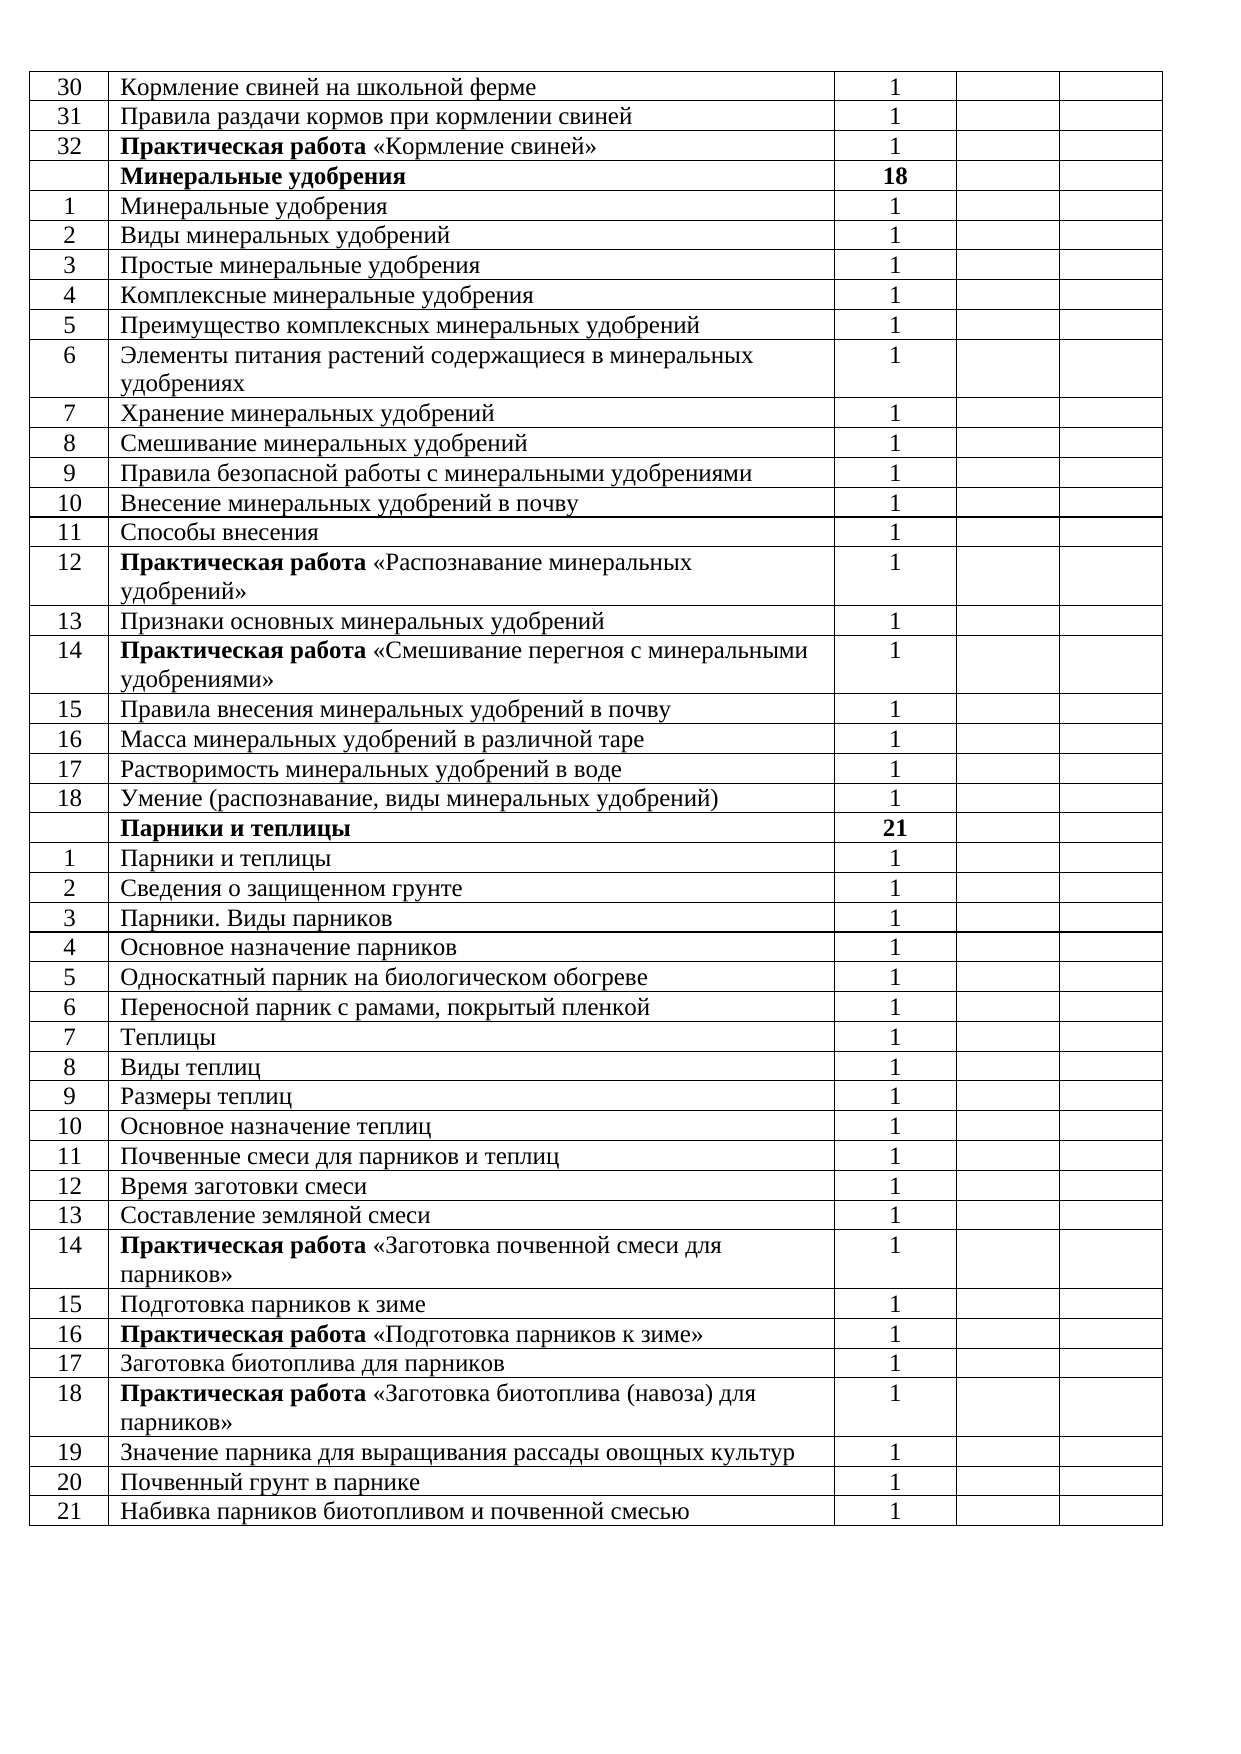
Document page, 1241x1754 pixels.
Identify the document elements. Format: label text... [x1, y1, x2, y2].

table_cell Парники и теплицы [109, 843, 834, 872]
table_cell [1060, 784, 1162, 812]
table_cell 18 [30, 1378, 108, 1436]
table_cell [1060, 1378, 1162, 1436]
table_cell 17 [30, 1349, 108, 1377]
table_cell Смешивание минеральных удобрений [109, 428, 834, 457]
table_cell 1 [835, 250, 956, 279]
table_cell 6 [30, 340, 108, 397]
table_cell 5 [30, 310, 108, 339]
table_cell 1 [835, 1111, 956, 1140]
table_cell Теплицы [109, 1022, 834, 1051]
table_cell 9 [30, 458, 108, 487]
table_cell Масса минеральных удобрений в различной таре [109, 724, 834, 753]
table_cell [957, 310, 1059, 339]
table_cell [1060, 606, 1162, 634]
table_cell 1 [835, 1289, 956, 1318]
table_cell [1060, 101, 1162, 130]
table_cell [1060, 992, 1162, 1021]
table_cell 2 [30, 221, 108, 249]
table_cell Практическая работа «Кормление свиней» [109, 131, 834, 160]
table_cell 7 [30, 1022, 108, 1051]
table_cell Переносной парник с рамами, покрытый пленкой [109, 992, 834, 1021]
table_cell Хранение минеральных удобрений [109, 398, 834, 427]
table_cell [957, 340, 1059, 397]
table_cell [957, 131, 1059, 160]
table_cell [957, 101, 1059, 130]
table_cell [1060, 1171, 1162, 1199]
table_cell Подготовка парников к зиме [109, 1289, 834, 1318]
table_cell Элементы питания растений содержащиеся в минеральных удобрениях [109, 340, 834, 397]
table_cell [957, 694, 1059, 723]
table_cell Основное назначение теплиц [109, 1111, 834, 1140]
table_cell 1 [835, 694, 956, 723]
table_cell Простые минеральные удобрения [109, 250, 834, 279]
table_cell [957, 606, 1059, 634]
table_cell 18 [30, 784, 108, 812]
table_cell 1 [835, 280, 956, 309]
table_cell [1060, 310, 1162, 339]
table_cell Значение парника для выращивания рассады овощных культур [109, 1437, 834, 1466]
table_cell 10 [30, 1111, 108, 1140]
table_cell [1060, 1111, 1162, 1140]
table_cell 1 [835, 1467, 956, 1495]
table_cell 1 [835, 101, 956, 130]
table_cell 2 [30, 873, 108, 902]
table_cell [957, 843, 1059, 872]
table_cell [1060, 724, 1162, 753]
table_cell [1060, 458, 1162, 487]
table_cell 13 [30, 606, 108, 634]
table_cell 1 [835, 428, 956, 457]
table_cell [957, 873, 1059, 902]
table_cell [957, 547, 1059, 605]
table_cell [957, 1201, 1059, 1229]
table_cell 1 [30, 843, 108, 872]
table_cell [30, 161, 108, 190]
table_cell 1 [30, 191, 108, 219]
table_cell Практическая работа «Смешивание перегноя с минеральными удобрениями» [109, 636, 834, 693]
table_cell [957, 221, 1059, 249]
table_cell 7 [30, 398, 108, 427]
table_cell Сведения о защищенном грунте [109, 873, 834, 902]
table_cell [957, 1022, 1059, 1051]
table_cell Время заготовки смеси [109, 1171, 834, 1199]
table_cell 11 [30, 1141, 108, 1170]
table_cell [957, 250, 1059, 279]
table_cell [957, 992, 1059, 1021]
table_cell 20 [30, 1467, 108, 1495]
table_cell 31 [30, 101, 108, 130]
table_cell 1 [835, 1349, 956, 1377]
table_cell [957, 754, 1059, 782]
table_cell [1060, 1289, 1162, 1318]
table_cell 1 [835, 843, 956, 872]
table_cell [1060, 962, 1162, 991]
table_cell 1 [835, 518, 956, 546]
table_cell 1 [835, 933, 956, 961]
table_cell [1060, 398, 1162, 427]
table_cell 15 [30, 694, 108, 723]
table_cell [957, 1289, 1059, 1318]
table_cell [1060, 933, 1162, 961]
table_cell 12 [30, 547, 108, 605]
table_cell [957, 1437, 1059, 1466]
table_cell 16 [30, 724, 108, 753]
table_cell [1060, 488, 1162, 516]
table_cell 4 [30, 933, 108, 961]
table_cell 1 [835, 606, 956, 634]
table_cell 1 [835, 547, 956, 605]
table_cell 6 [30, 992, 108, 1021]
table_cell [957, 1467, 1059, 1495]
table_cell [957, 784, 1059, 812]
table_cell [957, 518, 1059, 546]
table_cell 15 [30, 1289, 108, 1318]
table_cell Кормление свиней на школьной ферме [109, 72, 834, 100]
table_cell [1060, 903, 1162, 931]
table_cell Практическая работа «Подготовка парников к зиме» [109, 1319, 834, 1347]
table_cell [1060, 340, 1162, 397]
table_cell 1 [835, 340, 956, 397]
table_cell [957, 724, 1059, 753]
table_cell 1 [835, 398, 956, 427]
table_cell Способы внесения [109, 518, 834, 546]
table_cell [1060, 1230, 1162, 1288]
table_cell [957, 1111, 1059, 1140]
table_cell [1060, 694, 1162, 723]
table_cell [1060, 1052, 1162, 1080]
table_cell Практическая работа «Заготовка почвенной смеси для парников» [109, 1230, 834, 1288]
table_cell [957, 933, 1059, 961]
table_cell 3 [30, 250, 108, 279]
table_cell [1060, 280, 1162, 309]
table_cell [1060, 1349, 1162, 1377]
table_cell 1 [835, 1378, 956, 1436]
table_cell [1060, 428, 1162, 457]
table_cell 1 [835, 1201, 956, 1229]
table_cell [957, 191, 1059, 219]
table_cell 1 [835, 191, 956, 219]
table_cell 16 [30, 1319, 108, 1347]
table_cell [1060, 221, 1162, 249]
table_cell 5 [30, 962, 108, 991]
table_cell Заготовка биотоплива для парников [109, 1349, 834, 1377]
table_cell Практическая работа «Распознавание минеральных удобрений» [109, 547, 834, 605]
table_cell [957, 1052, 1059, 1080]
table_cell 8 [30, 1052, 108, 1080]
table_cell Правила раздачи кормов при кормлении свиней [109, 101, 834, 130]
table_cell 13 [30, 1201, 108, 1229]
table_cell [957, 1171, 1059, 1199]
table_cell Умение (распознавание, виды минеральных удобрений) [109, 784, 834, 812]
table_cell 1 [835, 903, 956, 931]
table_cell [957, 458, 1059, 487]
table_cell [1060, 131, 1162, 160]
table_cell 21 [835, 813, 956, 842]
table_cell 18 [835, 161, 956, 190]
table_cell [1060, 161, 1162, 190]
table_cell Правила внесения минеральных удобрений в почву [109, 694, 834, 723]
table_cell [957, 903, 1059, 931]
table_cell Парники. Виды парников [109, 903, 834, 931]
table_cell 32 [30, 131, 108, 160]
table_cell Виды теплиц [109, 1052, 834, 1080]
table_cell [1060, 1022, 1162, 1051]
table_cell [1060, 1201, 1162, 1229]
table_cell 1 [835, 221, 956, 249]
table_cell 11 [30, 518, 108, 546]
table_cell 4 [30, 280, 108, 309]
table_cell Почвенный грунт в парнике [109, 1467, 834, 1495]
table_cell [1060, 250, 1162, 279]
table_cell [957, 428, 1059, 457]
table_cell [957, 1496, 1059, 1525]
table_cell Основное назначение парников [109, 933, 834, 961]
table_cell 9 [30, 1081, 108, 1110]
table_cell 1 [835, 873, 956, 902]
table_cell 14 [30, 1230, 108, 1288]
table_cell 1 [835, 1141, 956, 1170]
table_cell [957, 161, 1059, 190]
table_cell 1 [835, 488, 956, 516]
table_cell Признаки основных минеральных удобрений [109, 606, 834, 634]
table_cell 1 [835, 962, 956, 991]
table_cell Преимущество комплексных минеральных удобрений [109, 310, 834, 339]
table_cell [957, 398, 1059, 427]
table_cell 1 [835, 724, 956, 753]
table_cell Почвенные смеси для парников и теплиц [109, 1141, 834, 1170]
table_cell 17 [30, 754, 108, 782]
table_cell [957, 1081, 1059, 1110]
table_cell 1 [835, 1052, 956, 1080]
table_cell 14 [30, 636, 108, 693]
table_cell Минеральные удобрения [109, 161, 834, 190]
table_cell [1060, 1081, 1162, 1110]
table_cell 19 [30, 1437, 108, 1466]
table_cell [1060, 191, 1162, 219]
table_cell 1 [835, 1319, 956, 1347]
table_cell [1060, 1467, 1162, 1495]
table_cell 1 [835, 72, 956, 100]
table_cell [1060, 1496, 1162, 1525]
table_cell [1060, 547, 1162, 605]
table_cell [957, 488, 1059, 516]
table_cell 1 [835, 310, 956, 339]
table_cell 12 [30, 1171, 108, 1199]
table_cell Правила безопасной работы с минеральными удобрениями [109, 458, 834, 487]
table_cell [1060, 843, 1162, 872]
table_cell 1 [835, 458, 956, 487]
table_cell [1060, 1319, 1162, 1347]
table_cell Парники и теплицы [109, 813, 834, 842]
table_cell 8 [30, 428, 108, 457]
table_cell [30, 813, 108, 842]
table_cell Односкатный парник на биологическом обогреве [109, 962, 834, 991]
table_cell 3 [30, 903, 108, 931]
table_cell [1060, 636, 1162, 693]
table_cell Составление земляной смеси [109, 1201, 834, 1229]
table_cell 1 [835, 992, 956, 1021]
table_cell [1060, 1437, 1162, 1466]
table_cell 1 [835, 1171, 956, 1199]
table_cell [957, 1378, 1059, 1436]
table_cell 1 [835, 1230, 956, 1288]
table_cell Комплексные минеральные удобрения [109, 280, 834, 309]
table_cell Внесение минеральных удобрений в почву [109, 488, 834, 516]
table_cell [957, 1319, 1059, 1347]
table_cell [1060, 813, 1162, 842]
table_cell Виды минеральных удобрений [109, 221, 834, 249]
table_cell 1 [835, 1496, 956, 1525]
table_cell [957, 1141, 1059, 1170]
table_cell [1060, 518, 1162, 546]
table_cell Размеры теплиц [109, 1081, 834, 1110]
table_cell [1060, 72, 1162, 100]
table_cell Практическая работа «Заготовка биотоплива (навоза) для парников» [109, 1378, 834, 1436]
table_cell 1 [835, 131, 956, 160]
table_cell 1 [835, 784, 956, 812]
table_cell Минеральные удобрения [109, 191, 834, 219]
table_cell [957, 813, 1059, 842]
table_cell [1060, 873, 1162, 902]
table_cell 1 [835, 1437, 956, 1466]
table_cell [1060, 1141, 1162, 1170]
table_cell 30 [30, 72, 108, 100]
table_cell [957, 636, 1059, 693]
table_cell Растворимость минеральных удобрений в воде [109, 754, 834, 782]
table_cell [957, 1230, 1059, 1288]
table_cell [957, 280, 1059, 309]
table_cell 1 [835, 1022, 956, 1051]
table_cell 1 [835, 1081, 956, 1110]
table_cell 1 [835, 754, 956, 782]
table_cell [1060, 754, 1162, 782]
table_cell [957, 1349, 1059, 1377]
table_cell [957, 72, 1059, 100]
table_cell 21 [30, 1496, 108, 1525]
table_cell 10 [30, 488, 108, 516]
table_cell 1 [835, 636, 956, 693]
table_cell Набивка парников биотопливом и почвенной смесью [109, 1496, 834, 1525]
table_cell [957, 962, 1059, 991]
